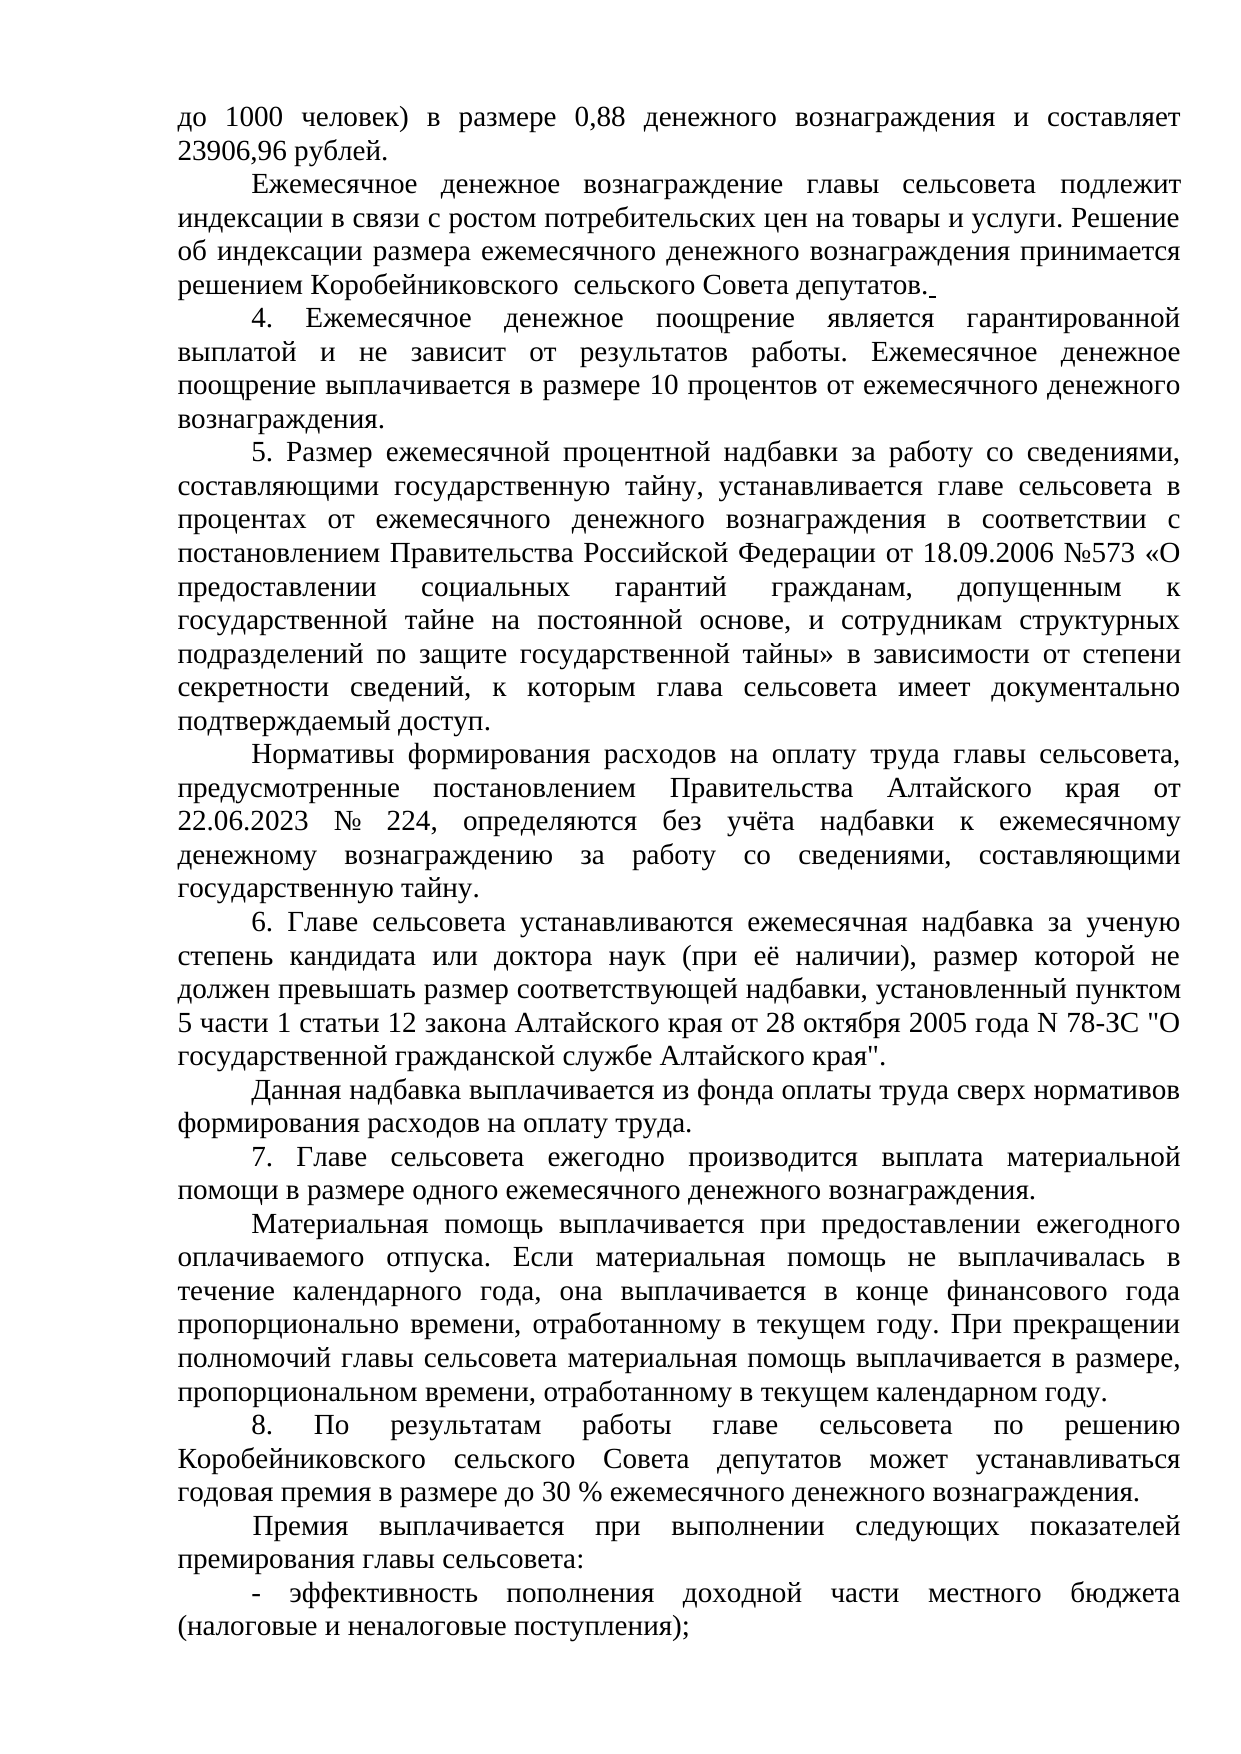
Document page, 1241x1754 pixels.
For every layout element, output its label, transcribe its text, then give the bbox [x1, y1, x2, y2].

text 7. Главе сельсовета ежегодно производится выплата материальной помощи в размере одного ежемесячного денежного вознаграждения. [177, 1139, 1181, 1206]
text 6. Главе сельсовета устанавливаются ежемесячная надбавка за ученую степень кандидата или доктора наук (при её наличии), размер которой не должен превышать размер соответствующей надбавки, установленный пунктом 5 части 1 статьи 12 закона Алтайского края от 28 октября 2005 года N 78-ЗС "О государственной гражданской службе Алтайского края". [177, 904, 1181, 1072]
text Премия выплачивается при выполнении следующих показателей премирования главы сельсовета: [177, 1508, 1181, 1575]
text Данная надбавка выплачивается из фонда оплаты труда сверх нормативов формирования расходов на оплату труда. [177, 1072, 1181, 1139]
text 8. По результатам работы главе сельсовета по решению Коробейниковского сельского Совета депутатов может устанавливаться годовая премия в размере до 30 % ежемесячного денежного вознаграждения. [177, 1407, 1181, 1508]
text Материальная помощь выплачивается при предоставлении ежегодного оплачиваемого отпуска. Если материальная помощь не выплачивалась в течение календарного года, она выплачивается в конце финансового года пропорционально времени, отработанному в текущем году. При прекращении полномочий главы сельсовета материальная помощь выплачивается в размере, пропорциональном времени, отработанному в текущем календарном году. [177, 1206, 1181, 1407]
text - эффективность пополнения доходной части местного бюджета (налоговые и неналоговые поступления); [177, 1575, 1181, 1642]
text Ежемесячное денежное вознаграждение главы сельсовета подлежит индексации в связи с ростом потребительских цен на товары и услуги. Решение об индексации размера ежемесячного денежного вознаграждения принимается решением Коробейниковского сельского Совета депутатов. [177, 166, 1181, 300]
text 4. Ежемесячное денежное поощрение является гарантированной выплатой и не зависит от результатов работы. Ежемесячное денежное поощрение выплачивается в размере 10 процентов от ежемесячного денежного вознаграждения. [177, 300, 1181, 434]
text Нормативы формирования расходов на оплату труда главы сельсовета, предусмотренные постановлением Правительства Алтайского края от 22.06.2023 № 224, определяются без учёта надбавки к ежемесячному денежному вознаграждению за работу со сведениями, составляющими государственную тайну. [177, 736, 1181, 904]
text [177, 99, 1181, 166]
text 5. Размер ежемесячной процентной надбавки за работу со сведениями, составляющими государственную тайну, устанавливается главе сельсовета в процентах от ежемесячного денежного вознаграждения в соответствии с постановлением Правительства Российской Федерации от 18.09.2006 №573 «О предоставлении социальных гарантий гражданам, допущенным к государственной тайне на постоянной основе, и сотрудникам структурных подразделений по защите государственной тайны» в зависимости от степени секретности сведений, к которым глава сельсовета имеет документально подтверждаемый доступ. [177, 434, 1181, 736]
